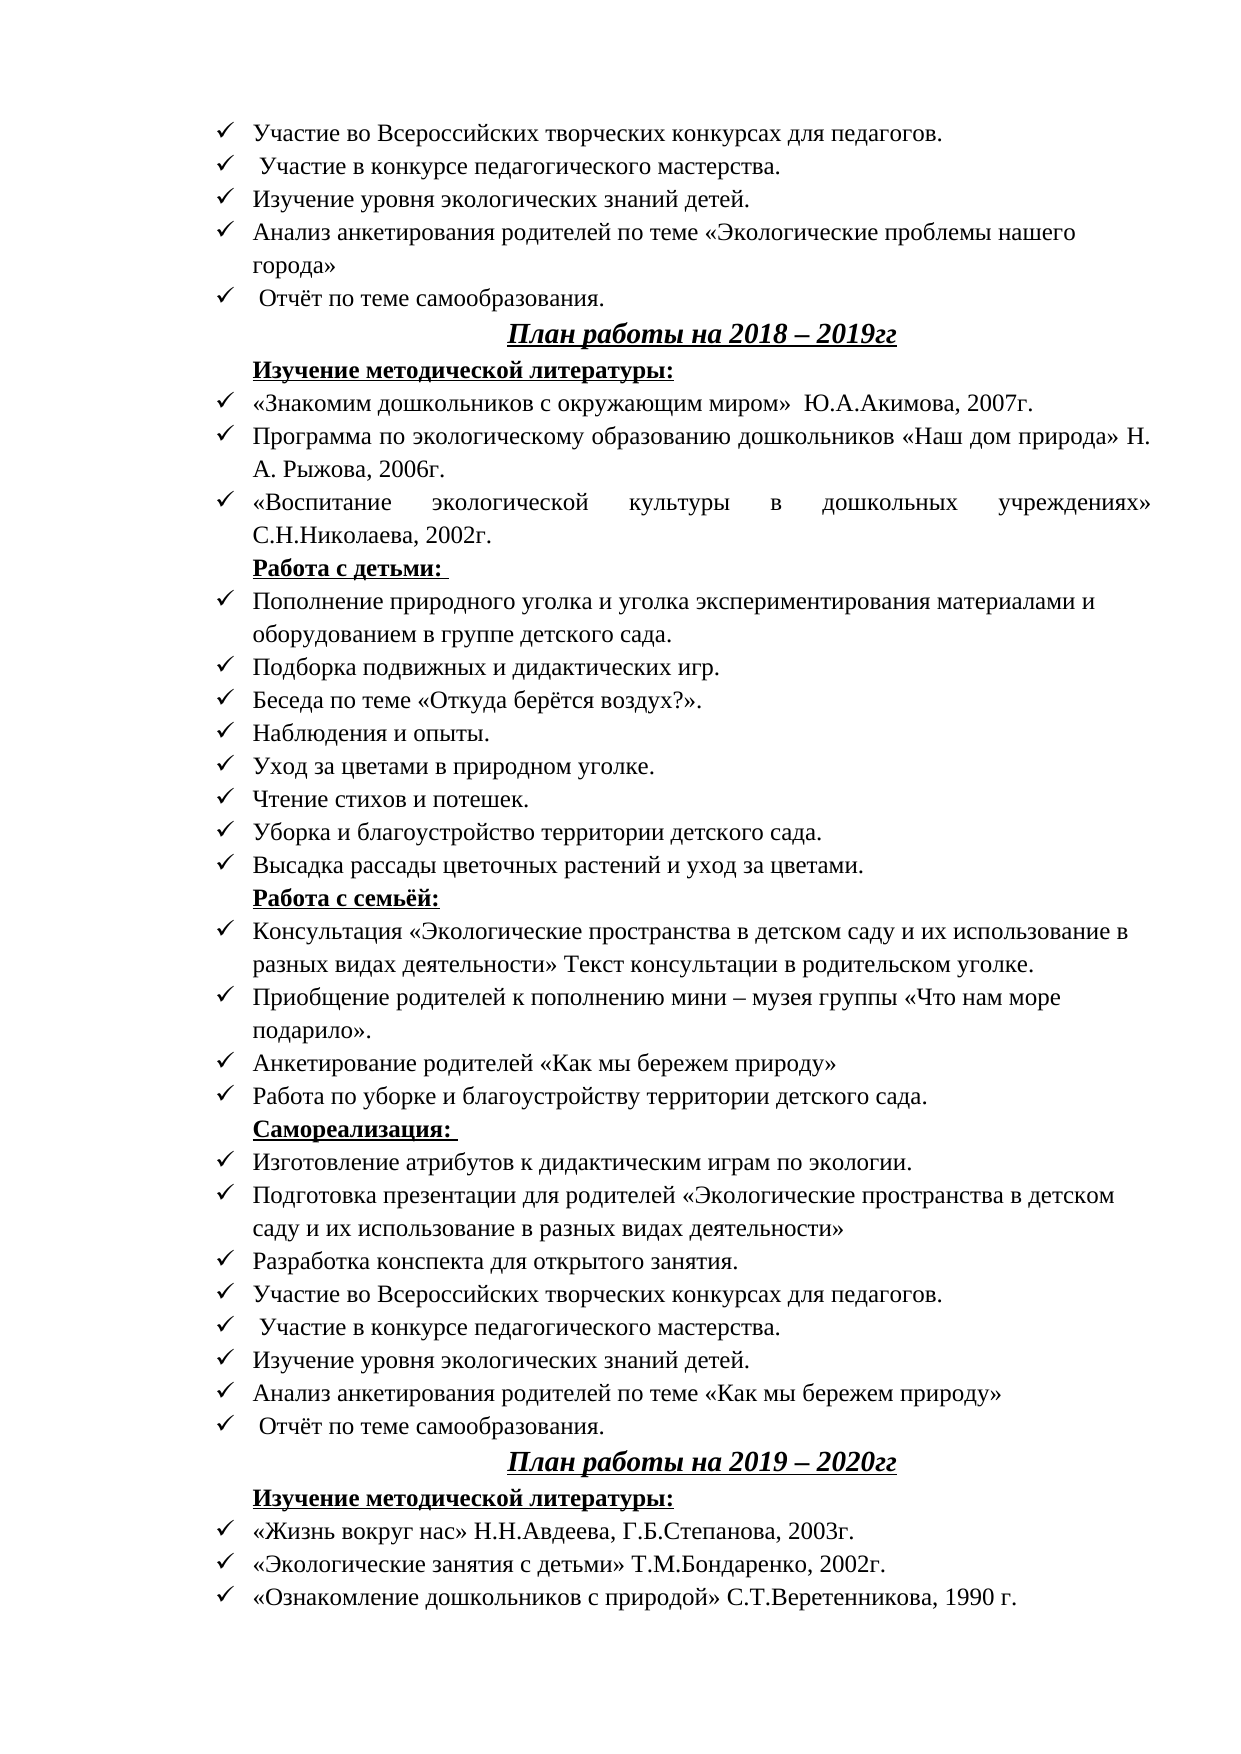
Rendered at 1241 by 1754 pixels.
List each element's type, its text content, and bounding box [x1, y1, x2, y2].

list Анализ анкетирования родителей по теме «Как мы бережем природу» [215, 1378, 1152, 1407]
list Подборка подвижных и дидактических игр. [215, 652, 1152, 681]
list Работа по уборке и благоустройству территории детского сада. [215, 1081, 1152, 1110]
list Участие в конкурсе педагогического мастерства. [215, 1312, 1152, 1341]
list Изготовление атрибутов к дидактическим играм по экологии. [215, 1147, 1152, 1176]
list Беседа по теме «Откуда берётся воздух?». [215, 685, 1152, 714]
list Изучение уровня экологических знаний детей. [215, 184, 1152, 213]
list Отчёт по теме самообразования. [215, 283, 1152, 312]
list Отчёт по теме самообразования. [215, 1411, 1152, 1440]
list План работы на 2019 – 2020гг [252, 1444, 1152, 1478]
list Подготовка презентации для родителей «Экологические пространства в детском саду и их использование в разных видах деятельности» [215, 1180, 1152, 1242]
list План работы на 2018 – 2019гг [252, 316, 1152, 350]
list Участие в конкурсе педагогического мастерства. [215, 151, 1152, 180]
list Участие во Всероссийских творческих конкурсах для педагогов. [215, 1279, 1152, 1308]
list Наблюдения и опыты. [215, 718, 1152, 747]
list Высадка рассады цветочных растений и уход за цветами. [215, 850, 1152, 879]
list Консультация «Экологические пространства в детском саду и их использование в разных видах деятельности» Текст консультации в родительском уголке. [215, 916, 1152, 978]
list Работа с семьёй: [252, 883, 1152, 912]
list Чтение стихов и потешек. [215, 784, 1152, 813]
list Приобщение родителей к пополнению мини – музея группы «Что нам море подарило». [215, 982, 1152, 1044]
list «Экологические занятия с детьми» Т.М.Бондаренко, 2002г. [215, 1549, 1152, 1578]
list Уборка и благоустройство территории детского сада. [215, 817, 1152, 846]
list Анкетирование родителей «Как мы бережем природу» [215, 1048, 1152, 1077]
list Работа с детьми: [252, 553, 1152, 582]
list Изучение уровня экологических знаний детей. [215, 1345, 1152, 1374]
list «Воспитание экологической культуры в дошкольных учреждениях» С.Н.Николаева, 2002г. [215, 487, 1152, 549]
list Самореализация: [252, 1114, 1152, 1143]
list Анализ анкетирования родителей по теме «Экологические проблемы нашего города» [215, 217, 1152, 279]
list Участие во Всероссийских творческих конкурсах для педагогов. [215, 118, 1152, 147]
list «Ознакомление дошкольников с природой» С.Т.Веретенникова, 1990 г. [215, 1582, 1152, 1611]
list Изучение методической литературы: [252, 355, 1152, 383]
list Уход за цветами в природном уголке. [215, 751, 1152, 780]
list Пополнение природного уголка и уголка экспериментирования материалами и оборудованием в группе детского сада. [215, 586, 1152, 648]
list Программа по экологическому образованию дошкольников «Наш дом природа» Н. А. Рыжова, 2006г. [215, 421, 1152, 483]
list Разработка конспекта для открытого занятия. [215, 1246, 1152, 1275]
list «Жизнь вокруг нас» Н.Н.Авдеева, Г.Б.Степанова, 2003г. [215, 1516, 1152, 1545]
list Изучение методической литературы: [252, 1483, 1152, 1512]
list «Знакомим дошкольников с окружающим миром» Ю.А.Акимова, 2007г. [215, 388, 1152, 417]
